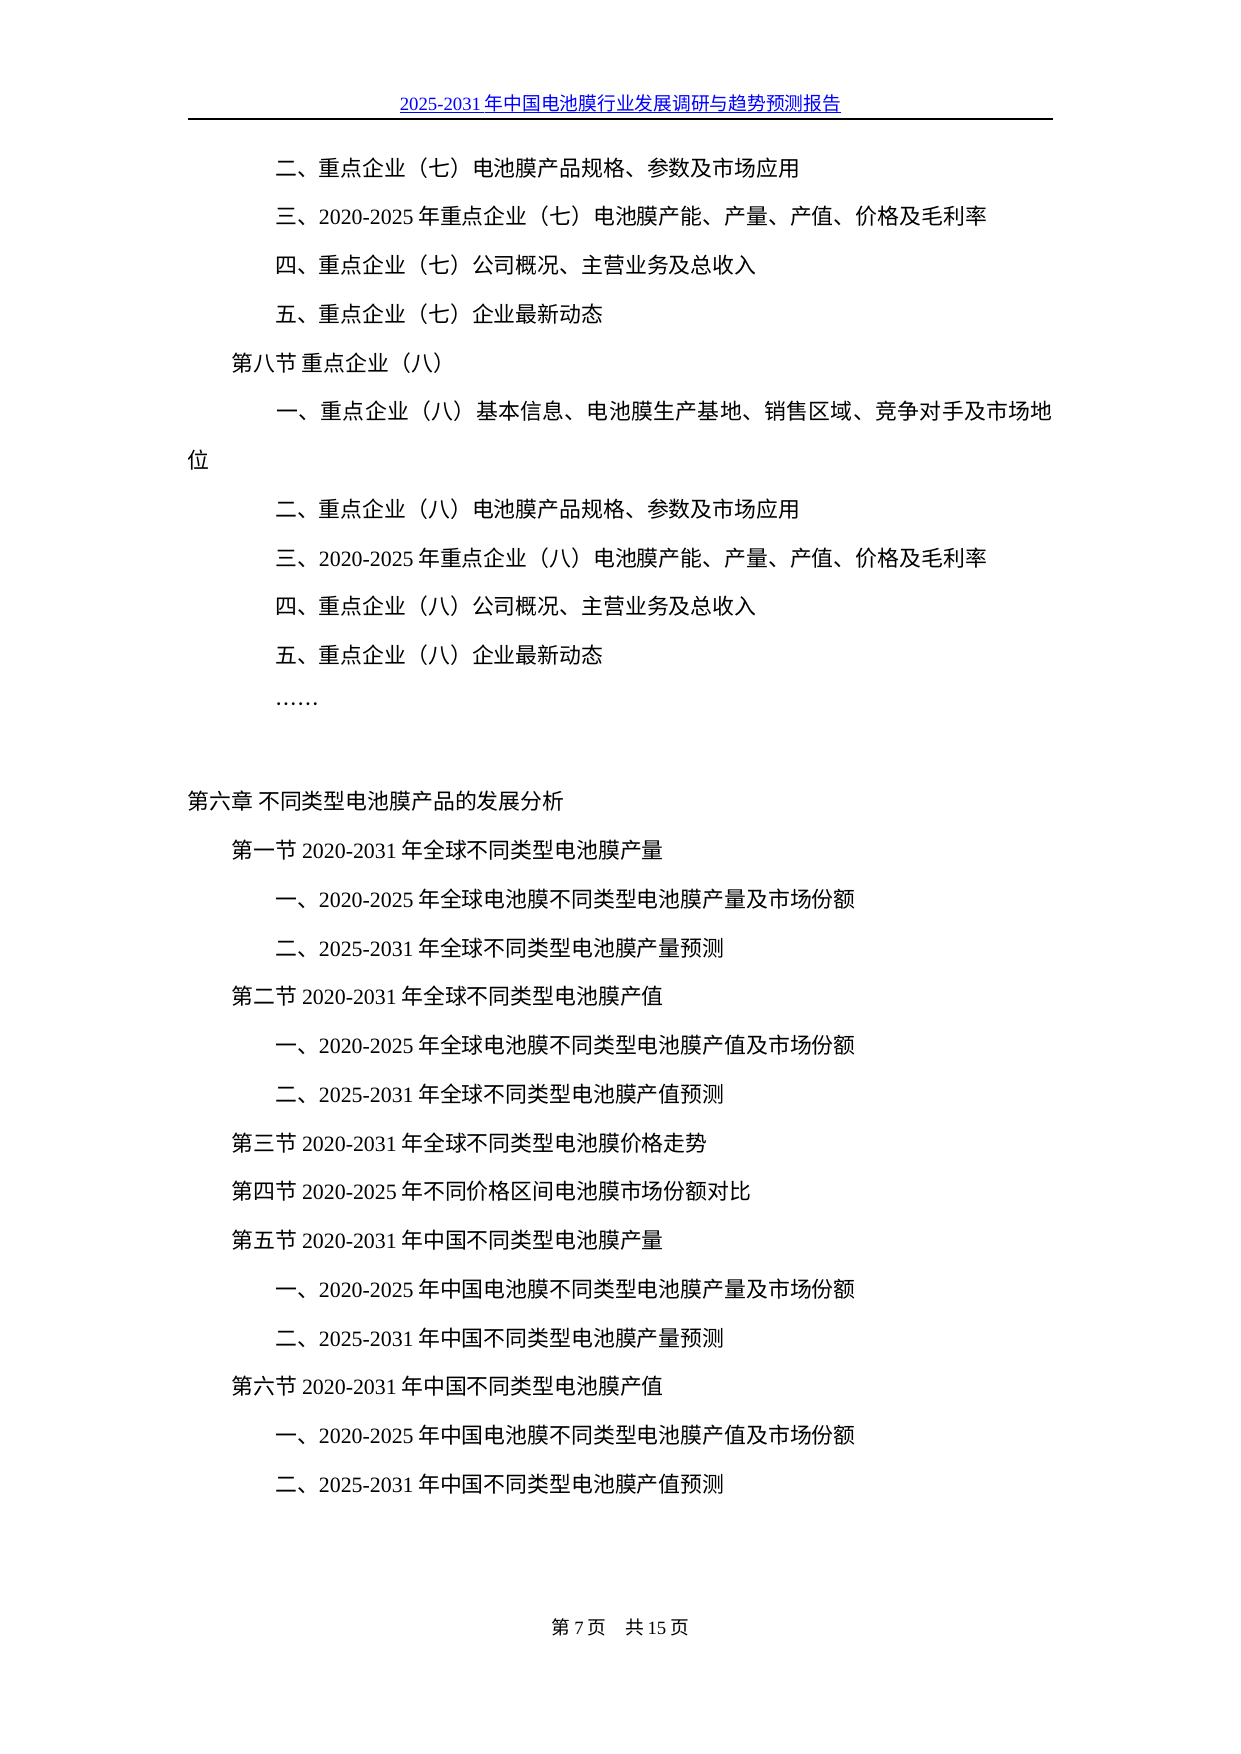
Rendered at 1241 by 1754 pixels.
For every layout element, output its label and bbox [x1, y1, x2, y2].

text [187, 150, 1053, 1499]
